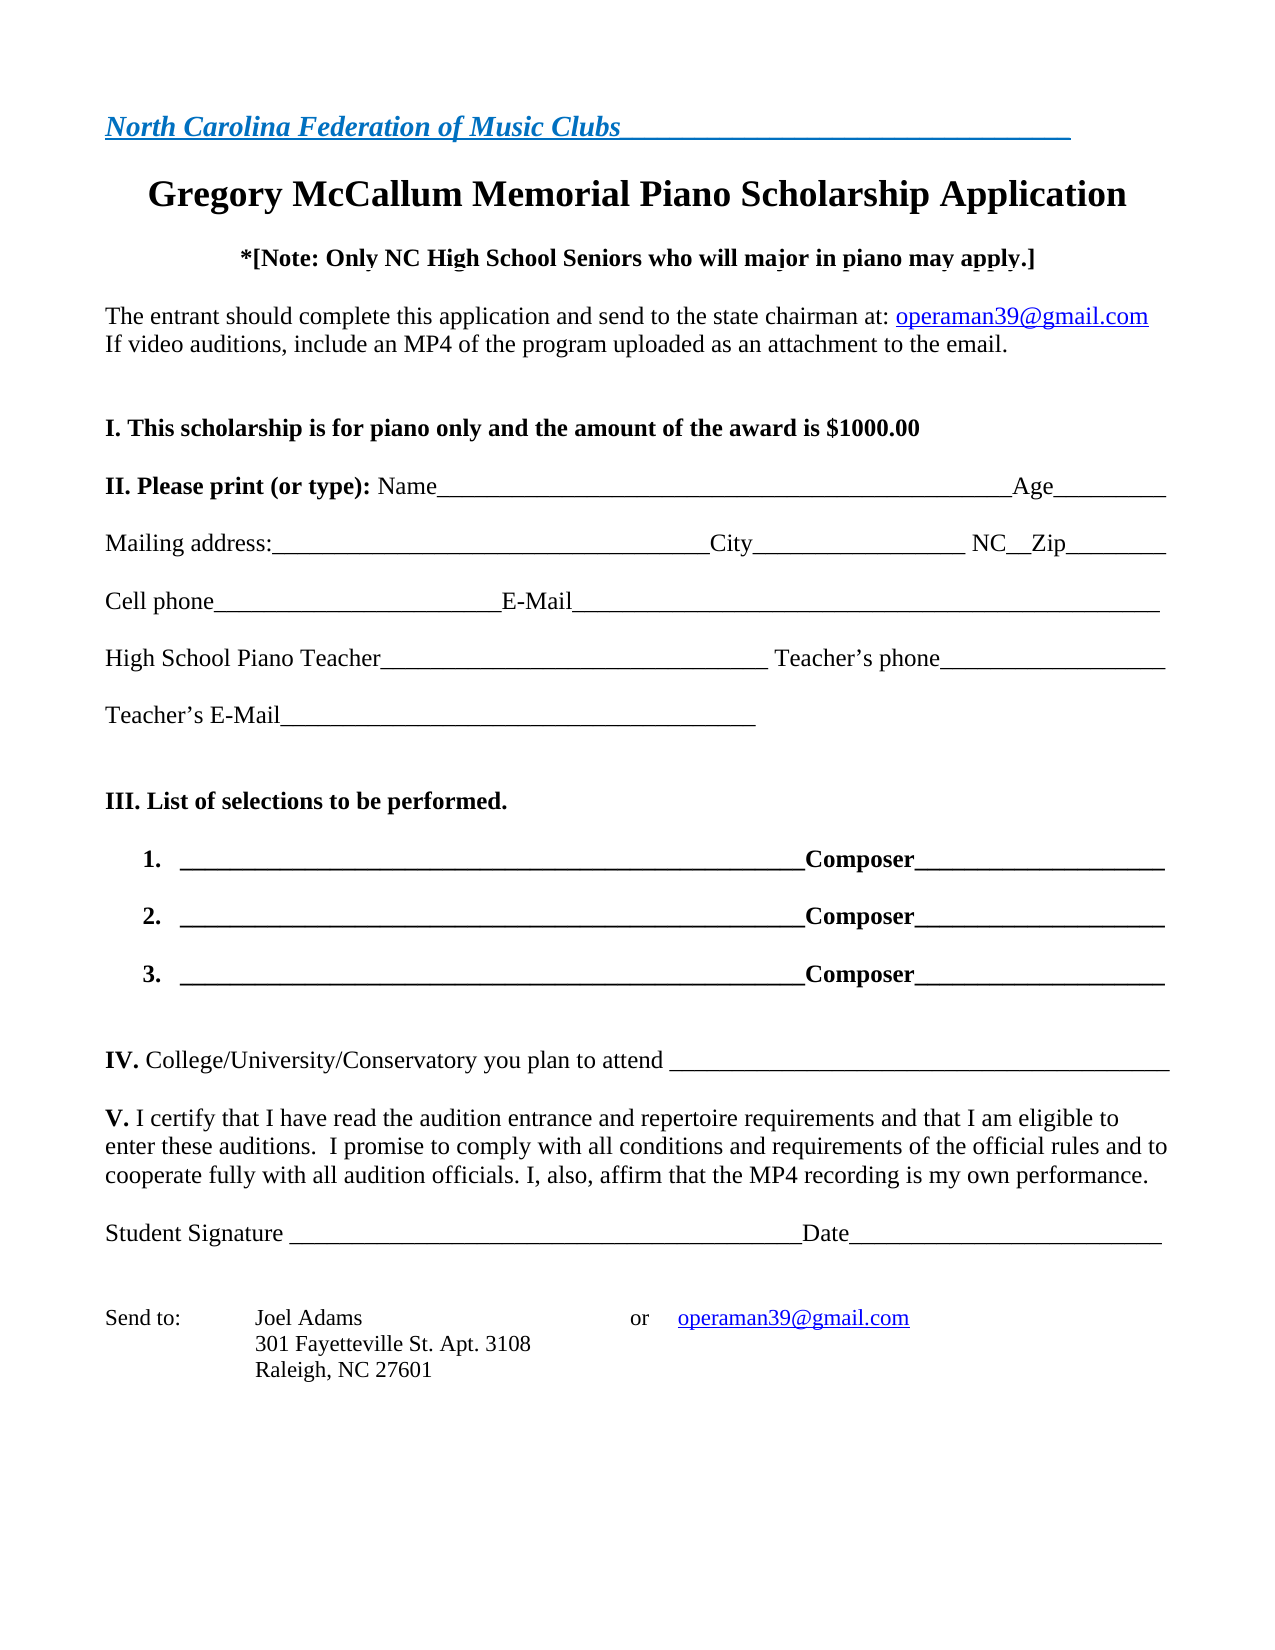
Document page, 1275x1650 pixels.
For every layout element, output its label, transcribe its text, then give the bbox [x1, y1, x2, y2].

text *[Note: Only NC High School Seniors who will major in piano may apply.] [105, 243, 1170, 272]
text Mailing address:___________________________________City_________________ NC__Zip________ [105, 528, 1170, 557]
text 301 Fayetteville St. Apt. 3108 [105, 1330, 1170, 1357]
text IV. College/University/Conservatory you plan to attend ________________________________________ [105, 1045, 1170, 1074]
text North Carolina Federation of Music Clubs____________________________________ [105, 109, 1170, 143]
list __________________________________________________Composer____________________ [142, 844, 1170, 873]
text I. This scholarship is for piano only and the amount of the award is $1000.00 [105, 413, 1170, 442]
text Raleigh, NC 27601 [105, 1357, 1170, 1383]
text V. I certify that I have read the audition entrance and repertoire requirements and that I am eligible to enter these auditions. I promise to comply with all conditions and requirements of the official rules and to cooperate fully with all audition officials. I, also, affirm that the MP4 recording is my own performance. [105, 1103, 1170, 1189]
text Send to: Joel Adams or operaman39@gmail.com [105, 1304, 1170, 1330]
list __________________________________________________Composer____________________ [142, 959, 1170, 988]
list __________________________________________________Composer____________________ [142, 901, 1170, 930]
text The entrant should complete this application and send to the state chairman at: operaman39@gmail.com If video auditions, include an MP4 of the program uploaded as an attachment to the email. [105, 301, 1170, 358]
text Cell phone_______________________E-Mail_______________________________________________ [105, 586, 1170, 614]
text Gregory McCallum Memorial Piano Scholarship Application [105, 171, 1170, 214]
text Student Signature _________________________________________Date_________________________ [105, 1218, 1170, 1246]
text High School Piano Teacher_______________________________ Teacher’s phone__________________ [105, 643, 1170, 671]
text II. Please print (or type): Name______________________________________________Age_________ [105, 471, 1170, 499]
text III. List of selections to be performed. [105, 786, 1170, 815]
text Teacher’s E-Mail______________________________________ [105, 700, 1170, 729]
